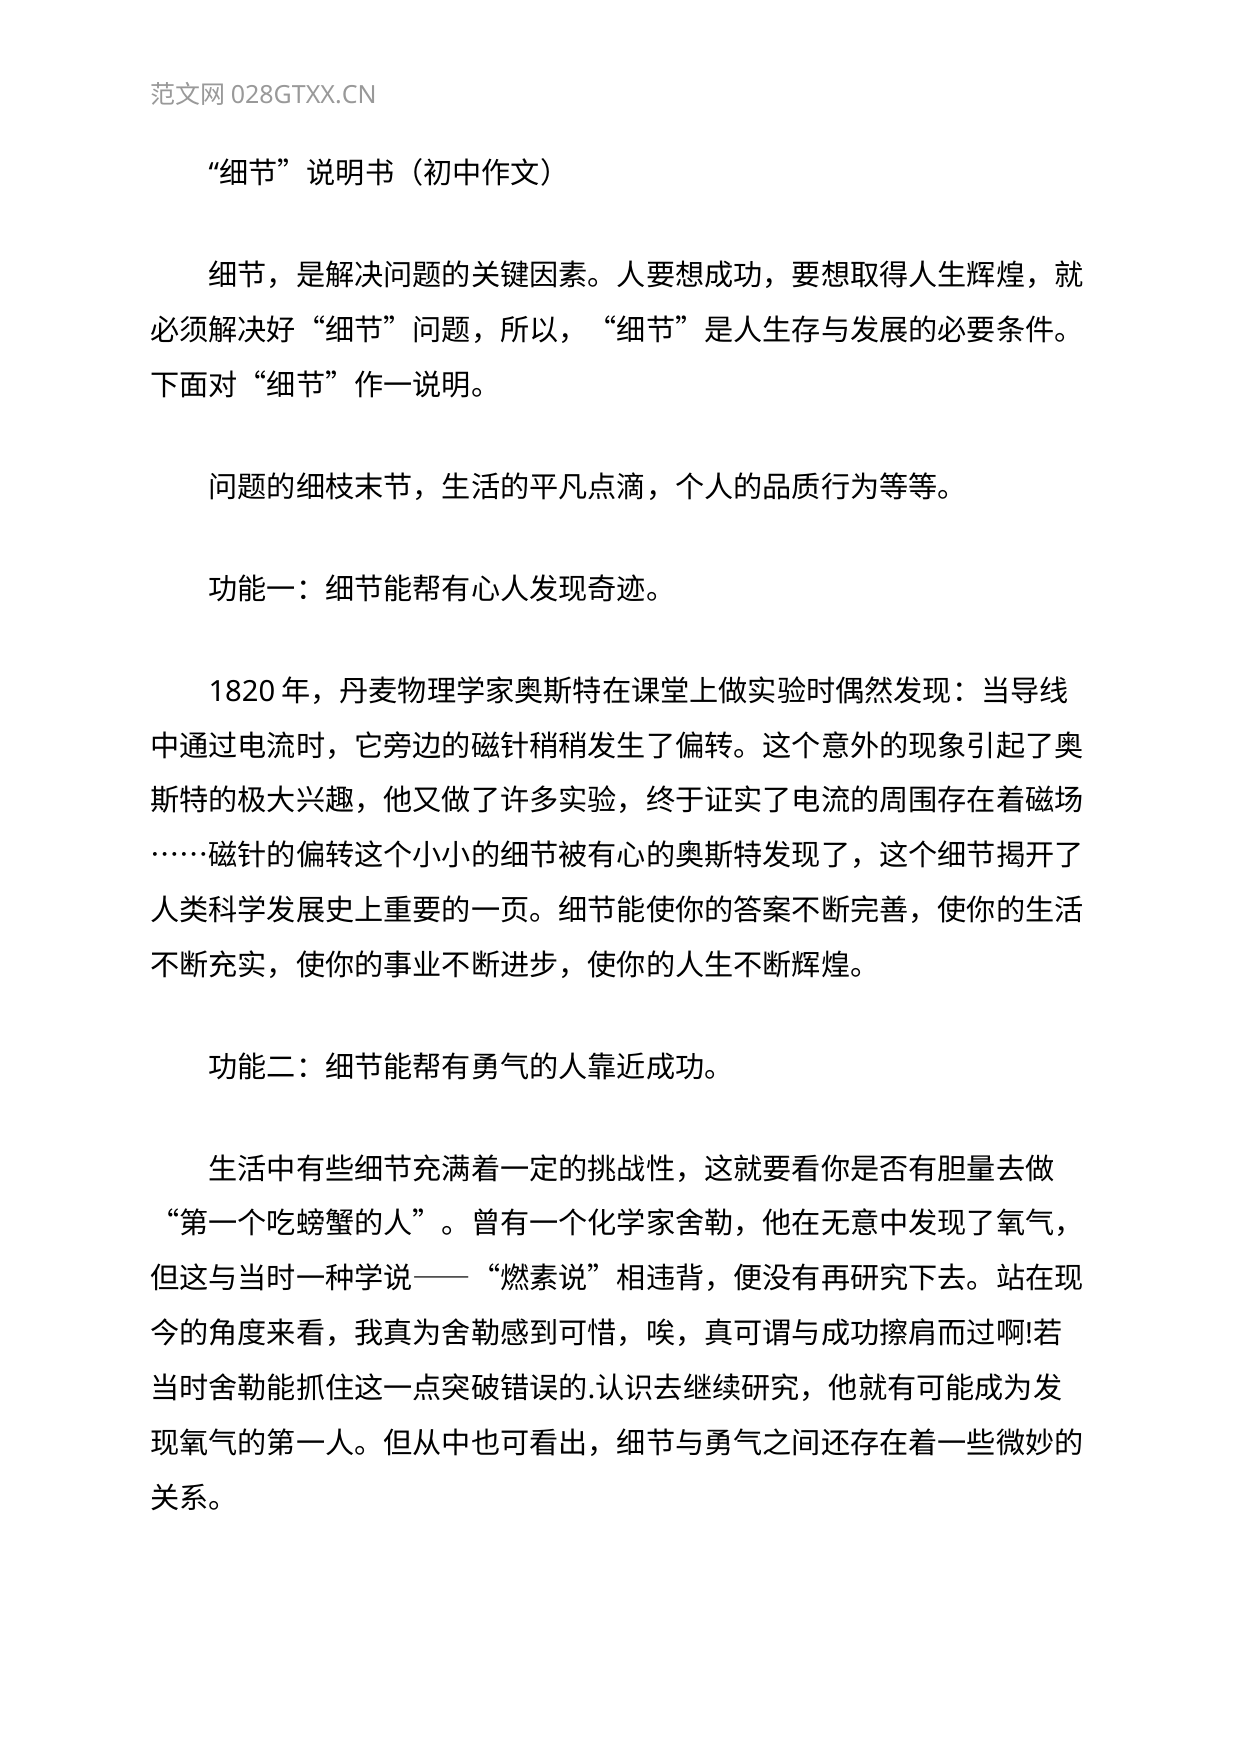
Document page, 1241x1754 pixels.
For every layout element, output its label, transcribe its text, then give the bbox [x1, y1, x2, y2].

text “细节”说明书（初中作文） [150, 150, 1090, 192]
text 生活中有些细节充满着一定的挑战性，这就要看你是否有胆量去做“第一个吃螃蟹的人”。曾有一个化学家舍勒，他在无意中发现了氧气，但这与当时一种学说——“燃素说”相违背，便没有再研究下去。站在现今的角度来看，我真为舍勒感到可惜，唉，真可谓与成功擦肩而过啊!若当时舍勒能抓住这一点突破错误的.认识去继续研究，他就有可能成为发现氧气的第一人。但从中也可看出，细节与勇气之间还存在着一些微妙的关系。 [150, 1145, 1090, 1517]
text 功能二：细节能帮有勇气的人靠近成功。 [150, 1043, 1090, 1086]
text 细节，是解决问题的关键因素。人要想成功，要想取得人生辉煌，就必须解决好“细节”问题，所以，“细节”是人生存与发展的必要条件。下面对“细节”作一说明。 [150, 252, 1090, 404]
text 1820年，丹麦物理学家奥斯特在课堂上做实验时偶然发现：当导线中通过电流时，它旁边的磁针稍稍发生了偏转。这个意外的现象引起了奥斯特的极大兴趣，他又做了许多实验，终于证实了电流的周围存在着磁场……磁针的偏转这个小小的细节被有心的奥斯特发现了，这个细节揭开了人类科学发展史上重要的一页。细节能使你的答案不断完善，使你的生活不断充实，使你的事业不断进步，使你的人生不断辉煌。 [150, 667, 1090, 984]
text 功能一：细节能帮有心人发现奇迹。 [150, 565, 1090, 608]
text 问题的细枝末节，生活的平凡点滴，个人的品质行为等等。 [150, 463, 1090, 506]
